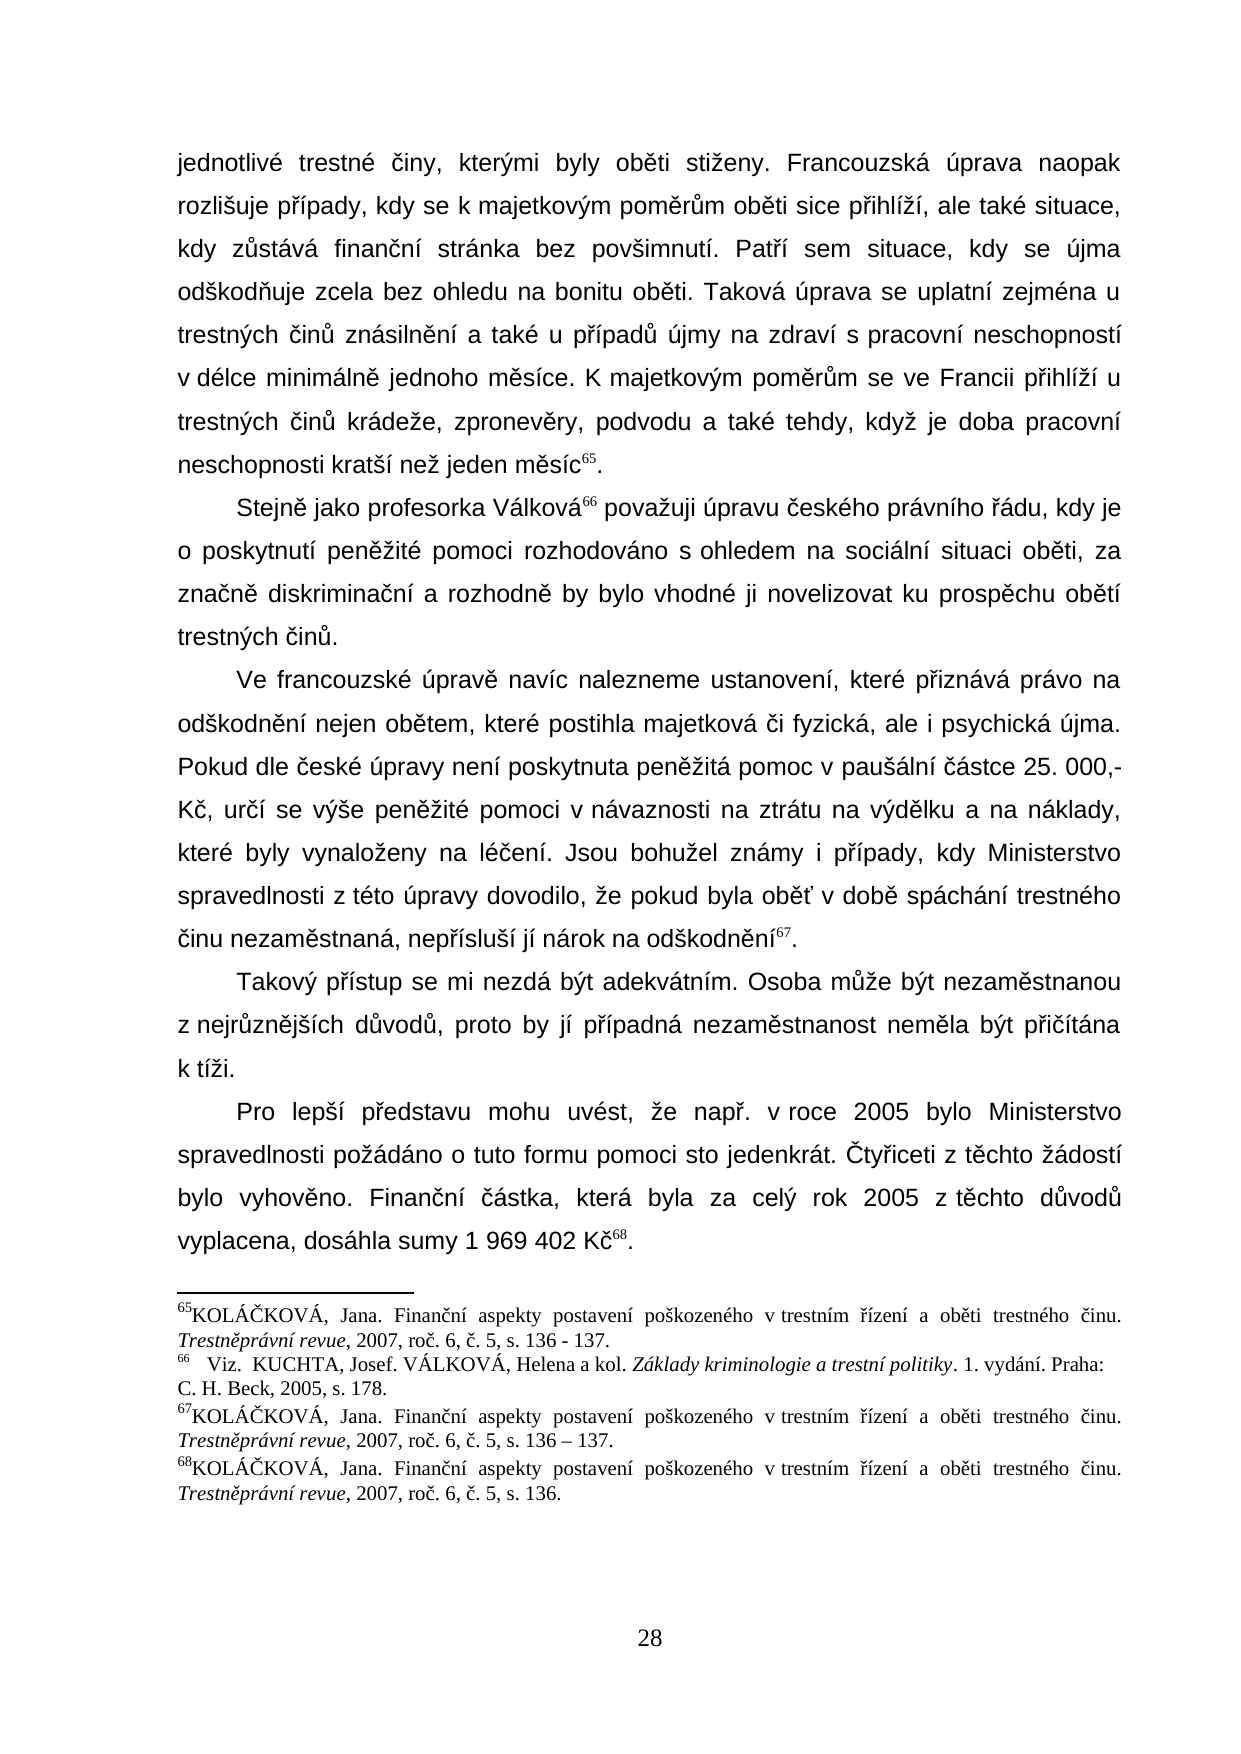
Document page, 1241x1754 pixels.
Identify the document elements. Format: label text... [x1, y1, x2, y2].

text Stejně jako profesorka Válková považuji úpravu českého právního řádu, kdy je o poskytnutí peněžité pomoci rozhodováno s ohledem na sociální situaci oběti, za značně diskriminační a rozhodně by bylo vhodné ji novelizovat ku prospěchu obětí trestných činů. [177, 493, 1122, 651]
text Takový přístup se mi nezdá být adekvátním. Osoba může být nezaměstnanou z nejrůznějších důvodů, proto by jí případná nezaměstnanost neměla být přičítána k tíži. [177, 967, 1122, 1082]
text Ve francouzské úpravě navíc nalezneme ustanovení, které přiznává právo na odškodnění nejen obětem, které postihla majetková či fyzická, ale i psychická újma. Pokud dle české úpravy není poskytnuta peněžitá pomoc v paušální částce 25. 000,- Kč, určí se výše peněžité pomoci v návaznosti na ztrátu na výdělku a na náklady, které byly vynaloženy na léčení. Jsou bohužel známy i případy, kdy Ministerstvo spravedlnosti z této úpravy dovodilo, že pokud byla oběť v době spáchání trestného činu nezaměstnaná, nepřísluší jí nárok na odškodnění. [177, 665, 1122, 953]
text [177, 148, 1122, 478]
text Pro lepší představu mohu uvést, že např. v roce 2005 bylo Ministerstvo spravedlnosti požádáno o tuto formu pomoci sto jedenkrát. Čtyřiceti z těchto žádostí bylo vyhověno. Finanční částka, která byla za celý rok 2005 z těchto důvodů vyplacena, dosáhla sumy 1 969 402 Kč. [177, 1097, 1122, 1255]
